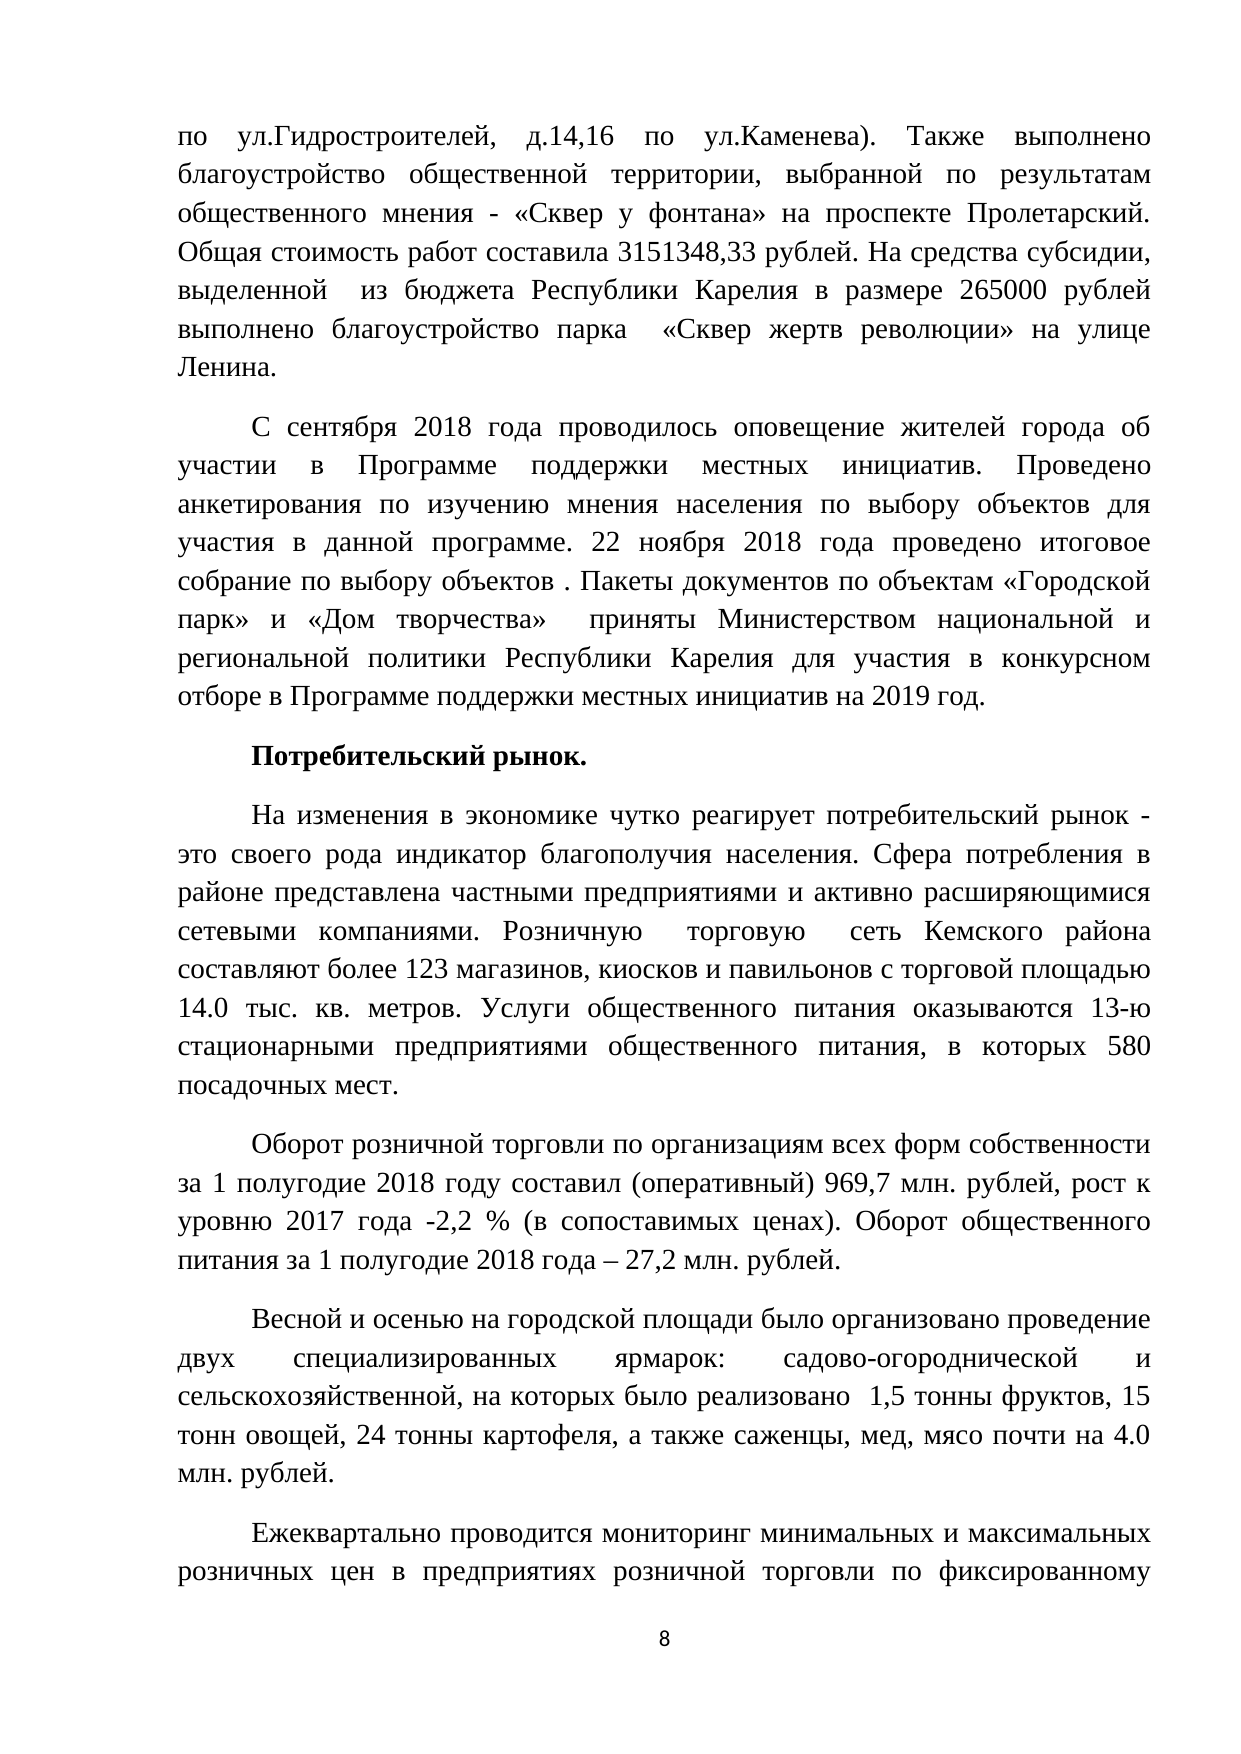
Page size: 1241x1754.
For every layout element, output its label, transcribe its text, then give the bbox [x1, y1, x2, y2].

text С сентября 2018 года проводилось оповещение жителей города об участии в Программе поддержки местных инициатив. Проведено анкетирования по изучению мнения населения по выбору объектов для участия в данной программе. 22 ноября 2018 года проведено итоговое собрание по выбору объектов . Пакеты документов по объектам «Городской парк» и «Дом творчества» приняты Министерством национальной и региональной политики Республики Карелия для участия в конкурсном отборе в Программе поддержки местных инициатив на 2019 год. [177, 409, 1152, 712]
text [177, 118, 1152, 383]
text Оборот розничной торговли по организациям всех форм собственности за 1 полугодие 2018 году составил (оперативный) 969,7 млн. рублей, рост к уровню 2017 года -2,2 % (в сопоставимых ценах). Оборот общественного питания за 1 полугодие 2018 года – 27,2 млн. рублей. [177, 1126, 1152, 1276]
text На изменения в экономике чутко реагирует потребительский рынок - это своего рода индикатор благополучия населения. Сфера потребления в районе представлена частными предприятиями и активно расширяющимися сетевыми компаниями. Розничную торговую сеть Кемского района составляют более 123 магазинов, киосков и павильонов с торговой площадью 14.0 тыс. кв. метров. Услуги общественного питания оказываются 13-ю стационарными предприятиями общественного питания, в которых 580 посадочных мест. [177, 797, 1152, 1101]
text Потребительский рынок. [177, 738, 1152, 771]
text Весной и осенью на городской площади было организовано проведение двух специализированных ярмарок: садово-огороднической и сельскохозяйственной, на которых было реализовано 1,5 тонны фруктов, 15 тонн овощей, 24 тонны картофеля, а также саженцы, мед, мясо почти на 4.0 млн. рублей. [177, 1301, 1152, 1489]
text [177, 1515, 1152, 1587]
